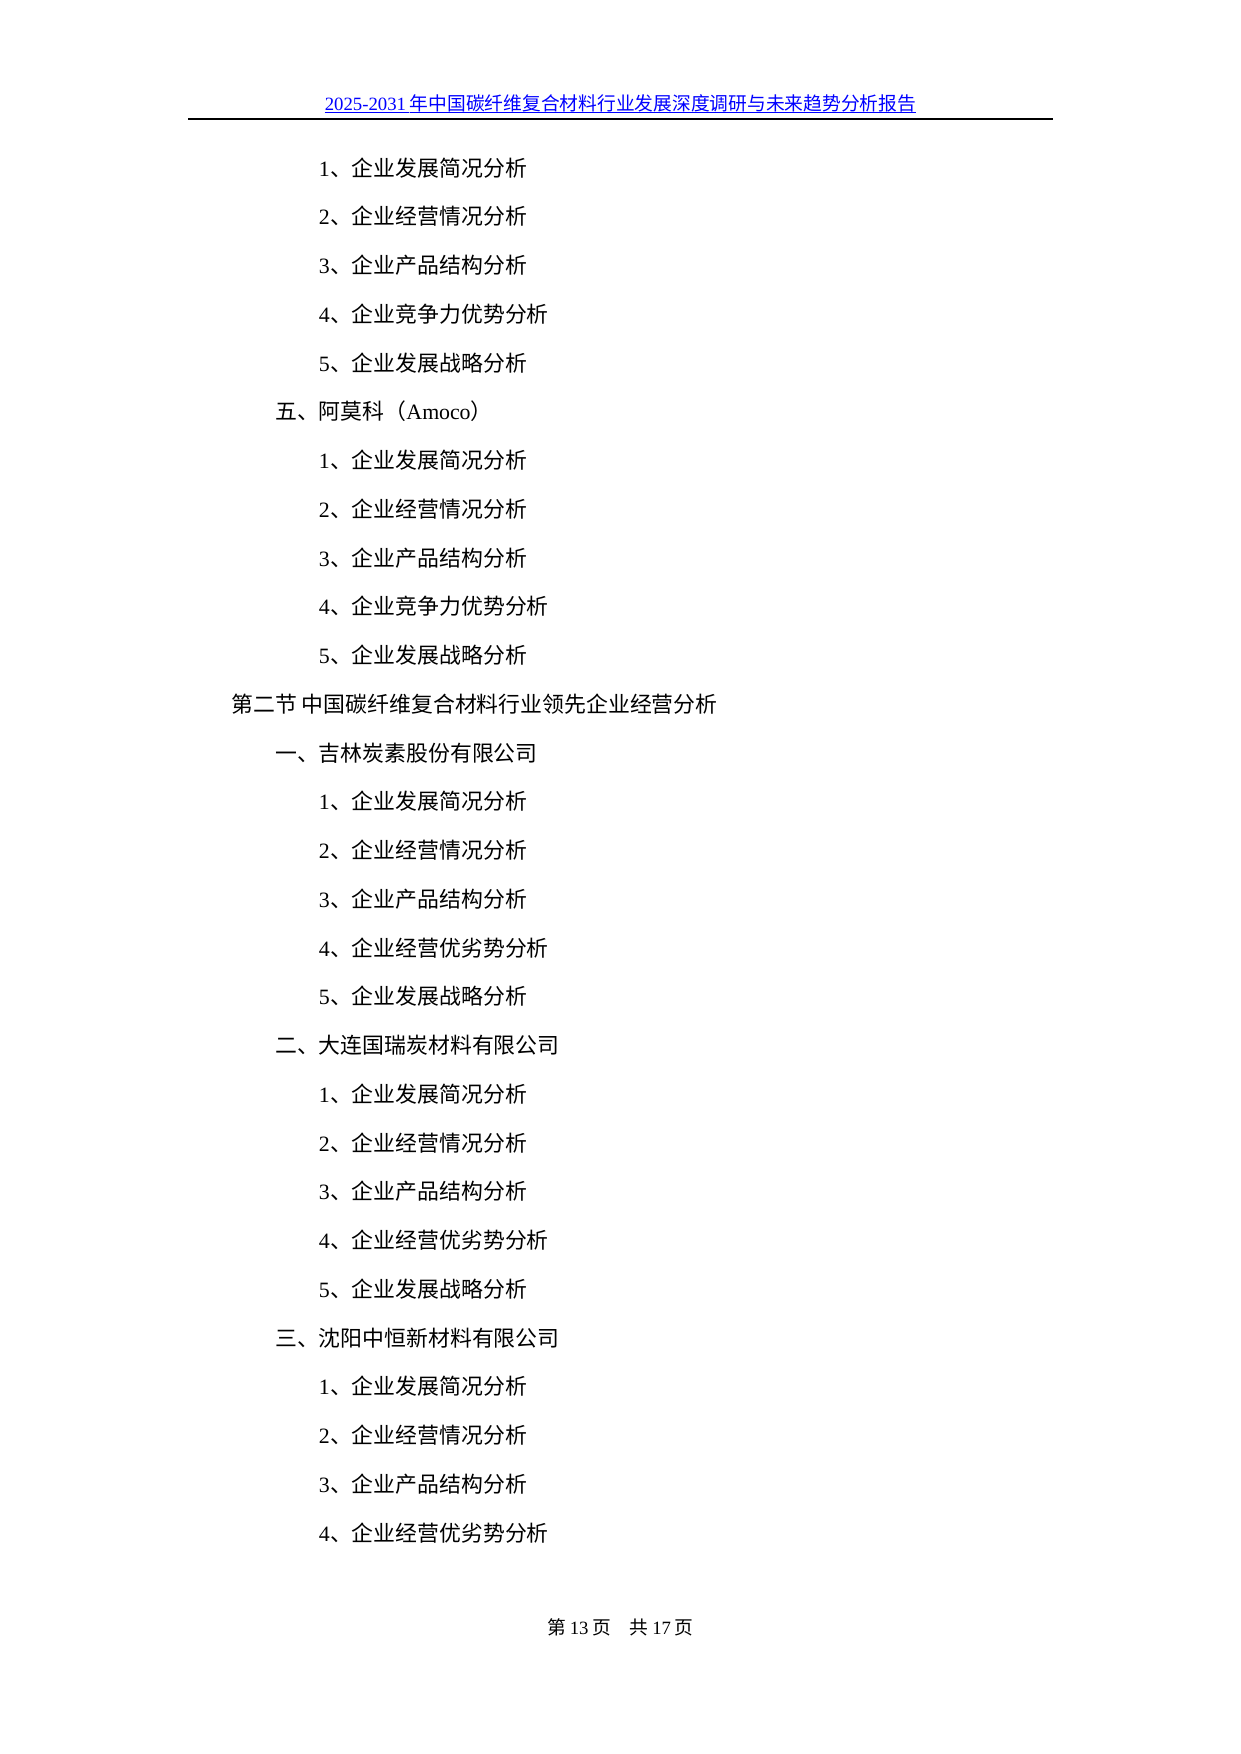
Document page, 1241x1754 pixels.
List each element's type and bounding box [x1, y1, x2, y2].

text [187, 150, 1053, 1548]
